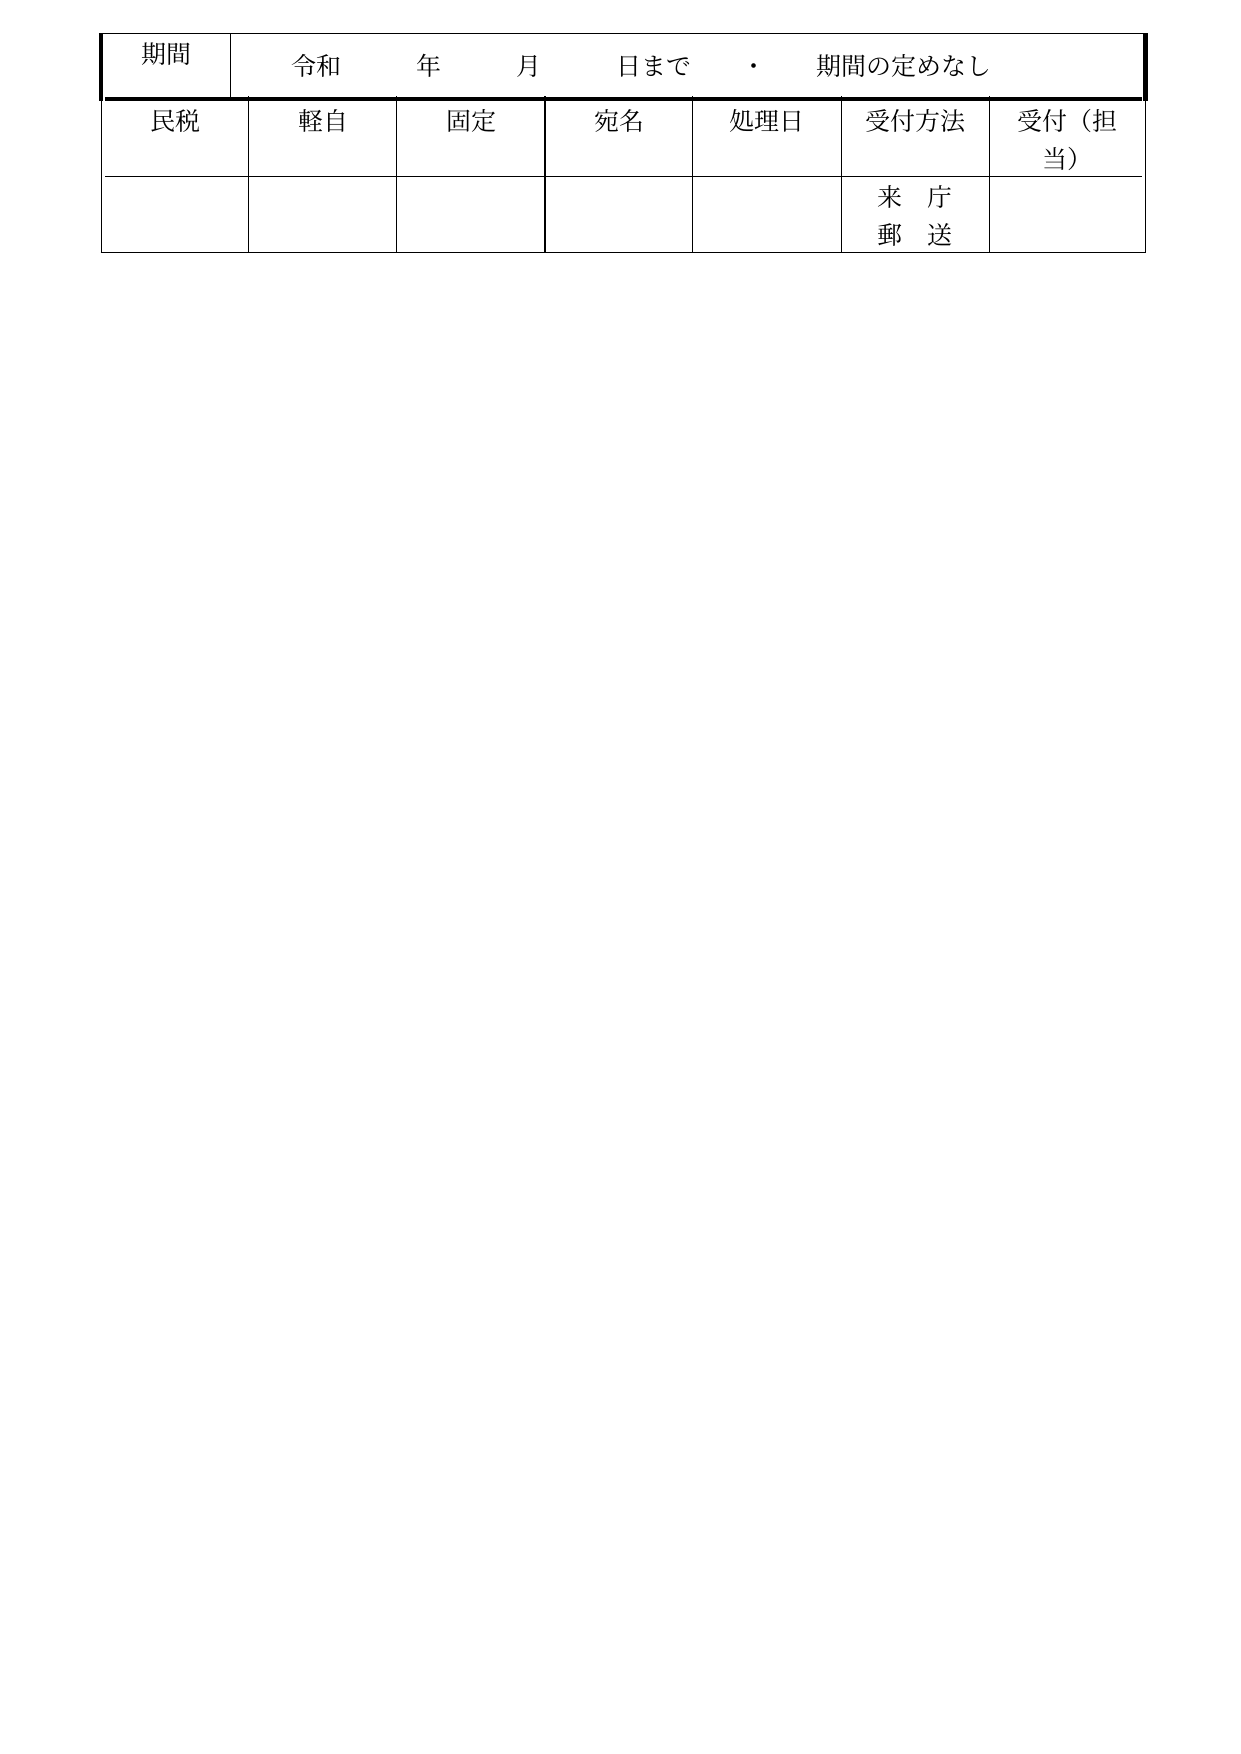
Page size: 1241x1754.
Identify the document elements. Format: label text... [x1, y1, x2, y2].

table_cell 令和 年 月 日まで ・ 期間の定めなし [231, 34, 1143, 96]
table_cell [249, 177, 396, 252]
table_cell 受付（担当） [990, 96, 1145, 176]
table_cell [397, 177, 544, 252]
table_cell 民税 [102, 96, 248, 176]
table_cell 期間 [103, 34, 230, 96]
table_cell [102, 176, 248, 252]
table_cell 受付方法 [842, 101, 989, 176]
table_cell 処理日 [693, 101, 841, 176]
table_cell [546, 177, 692, 252]
table_cell [693, 177, 841, 252]
table_cell 来 庁 郵 送 [842, 177, 989, 252]
table_cell 軽自 [249, 101, 396, 176]
table_cell [990, 176, 1145, 252]
table_cell 固定 [397, 101, 544, 176]
table_cell 宛名 [546, 101, 692, 176]
